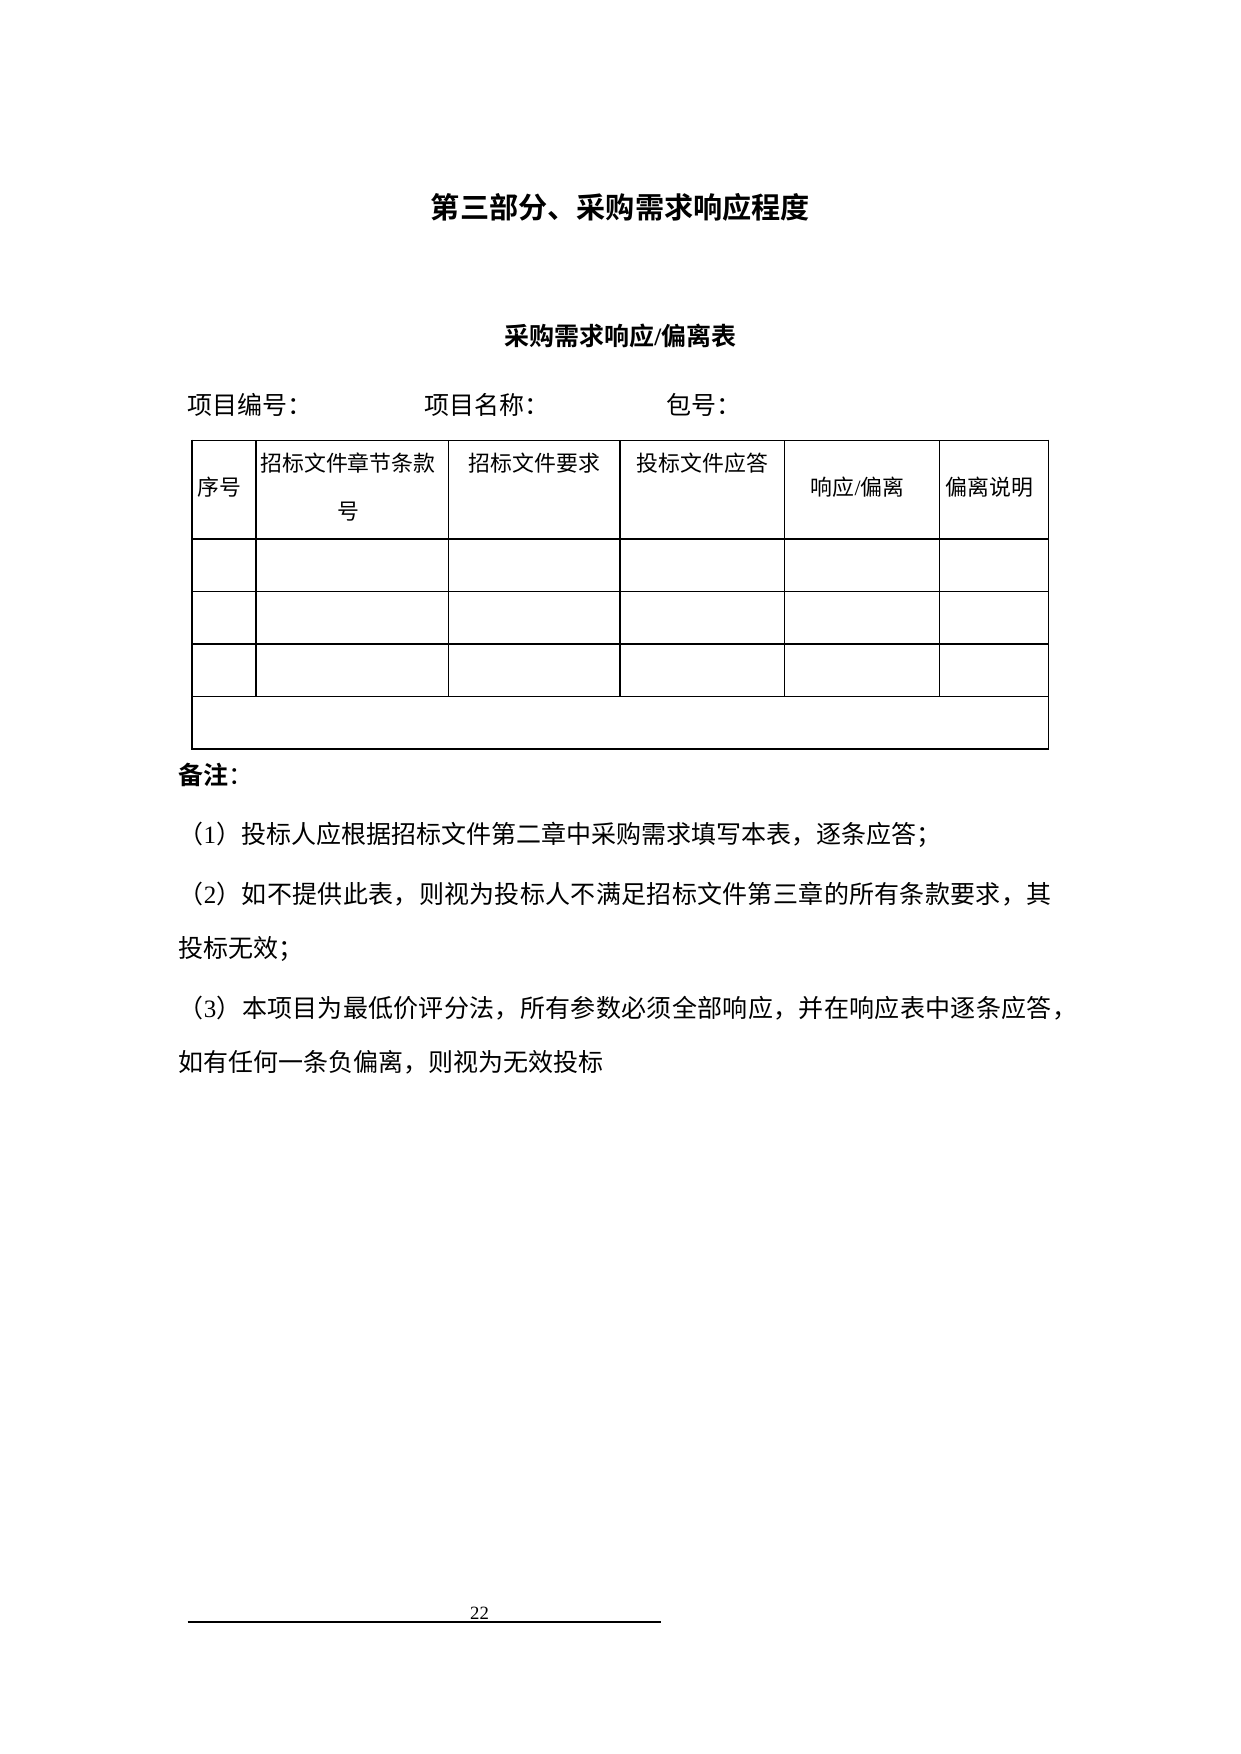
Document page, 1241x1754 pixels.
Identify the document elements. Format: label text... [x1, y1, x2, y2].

table_cell [193, 697, 1048, 748]
text 项目编号： 项目名称： 包号： [187, 385, 1053, 421]
text （2）如不提供此表，则视为投标人不满足招标文件第三章的所有条款要求，其投标无效； [178, 874, 1053, 965]
table_cell [621, 645, 784, 696]
table_cell [785, 645, 939, 696]
text （1）投标人应根据招标文件第二章中采购需求填写本表，逐条应答； [178, 815, 1053, 851]
table_cell [940, 592, 1048, 643]
table_header 投标文件应答 [621, 441, 784, 538]
table_cell [621, 540, 784, 591]
table_cell [621, 592, 784, 643]
table_cell [193, 540, 255, 591]
table_cell [785, 540, 939, 591]
text 备注： [178, 755, 1053, 791]
table_cell [193, 592, 255, 643]
text 采购需求响应/偏离表 [187, 302, 1053, 367]
table_header 偏离说明 [940, 441, 1048, 538]
table_header 响应/偏离 [785, 441, 939, 538]
table_cell [257, 592, 448, 643]
table_header 招标文件要求 [449, 441, 619, 538]
table_cell [940, 540, 1048, 591]
table_cell [449, 540, 619, 591]
table_cell [257, 540, 448, 591]
table_cell [449, 592, 619, 643]
table_cell [940, 645, 1048, 696]
table_header 招标文件章节条款号 [257, 441, 448, 538]
table_cell [193, 645, 255, 696]
table_cell [785, 592, 939, 643]
table_cell [257, 645, 448, 696]
text （3）本项目为最低价评分法，所有参数必须全部响应，并在响应表中逐条应答，如有任何一条负偏离，则视为无效投标 [178, 988, 1053, 1079]
table_header 序号 [193, 441, 255, 538]
table_cell [449, 645, 619, 696]
text 第三部分、采购需求响应程度 [187, 173, 1053, 238]
